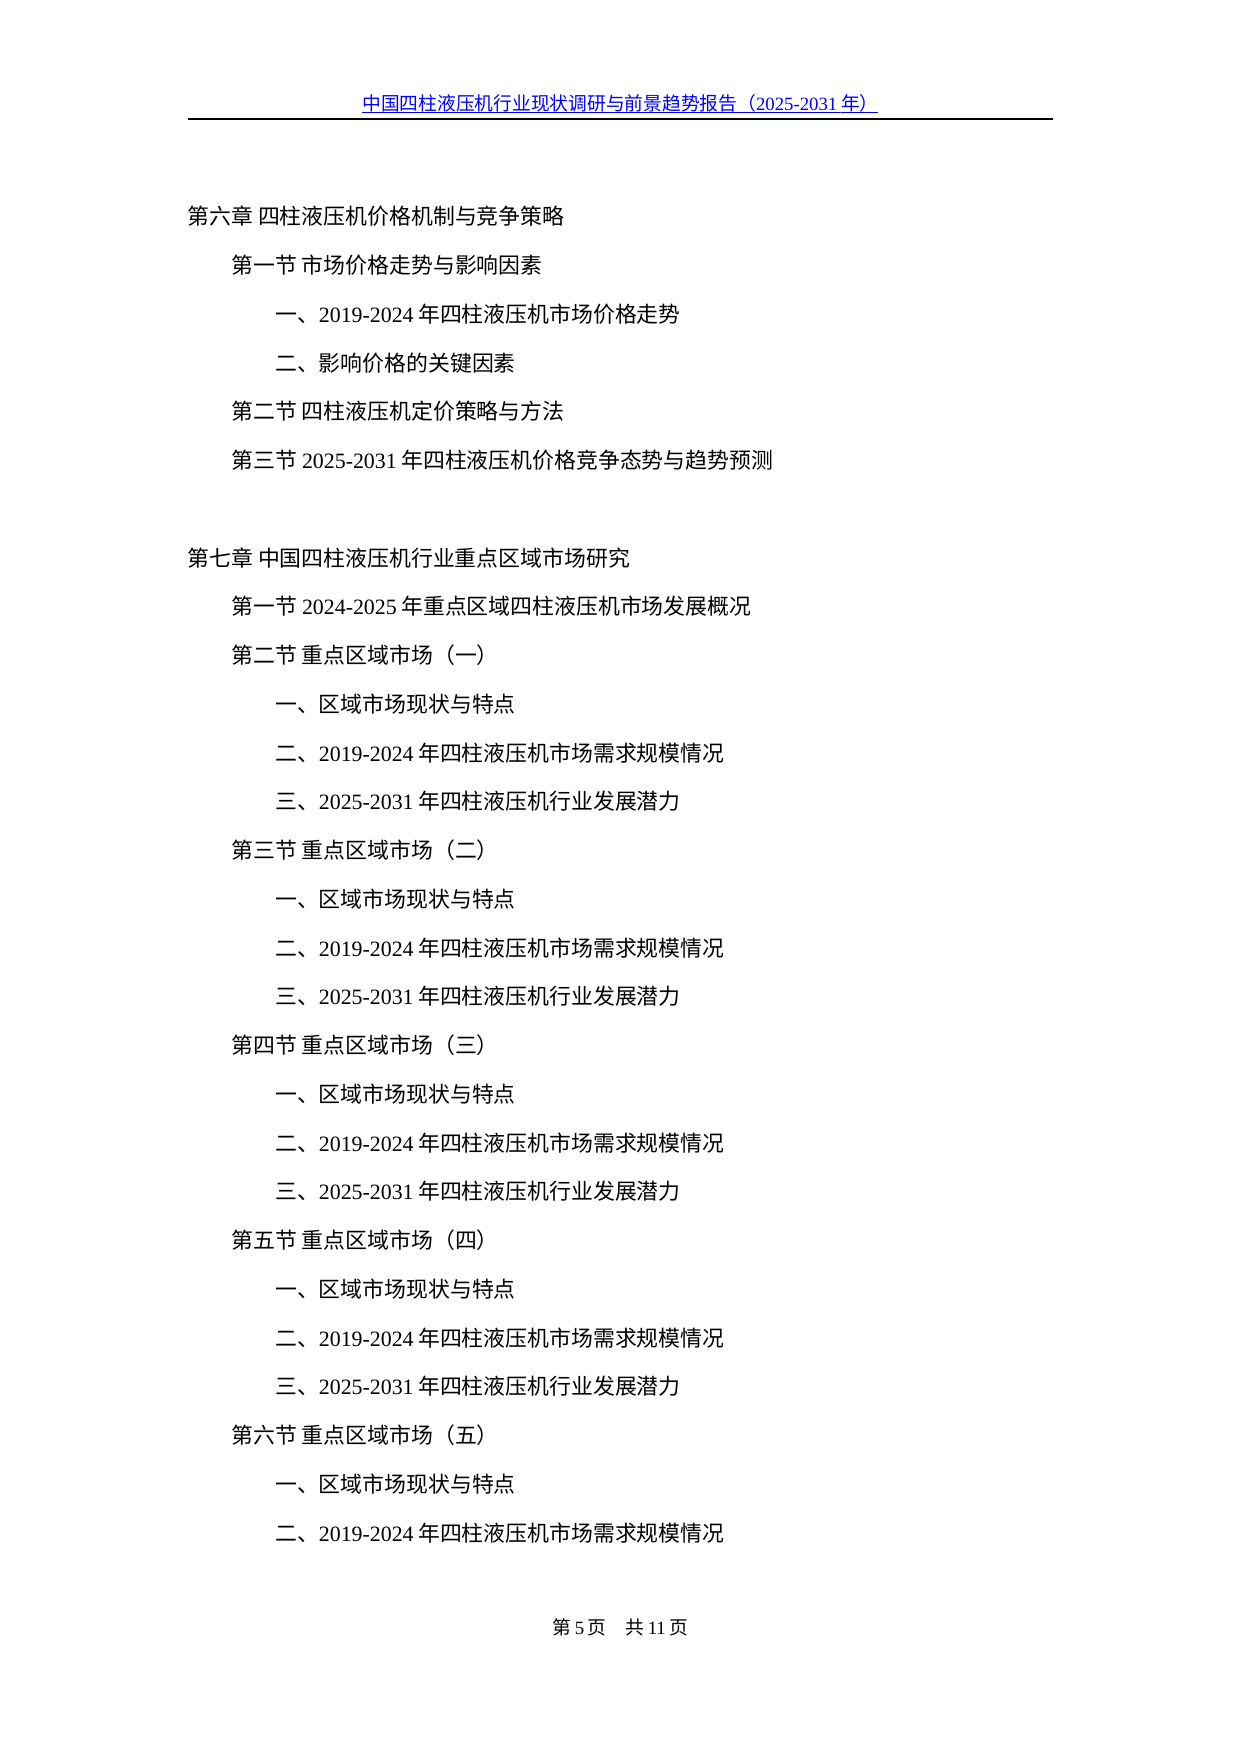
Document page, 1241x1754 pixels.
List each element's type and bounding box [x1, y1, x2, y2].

text [187, 150, 1053, 1548]
